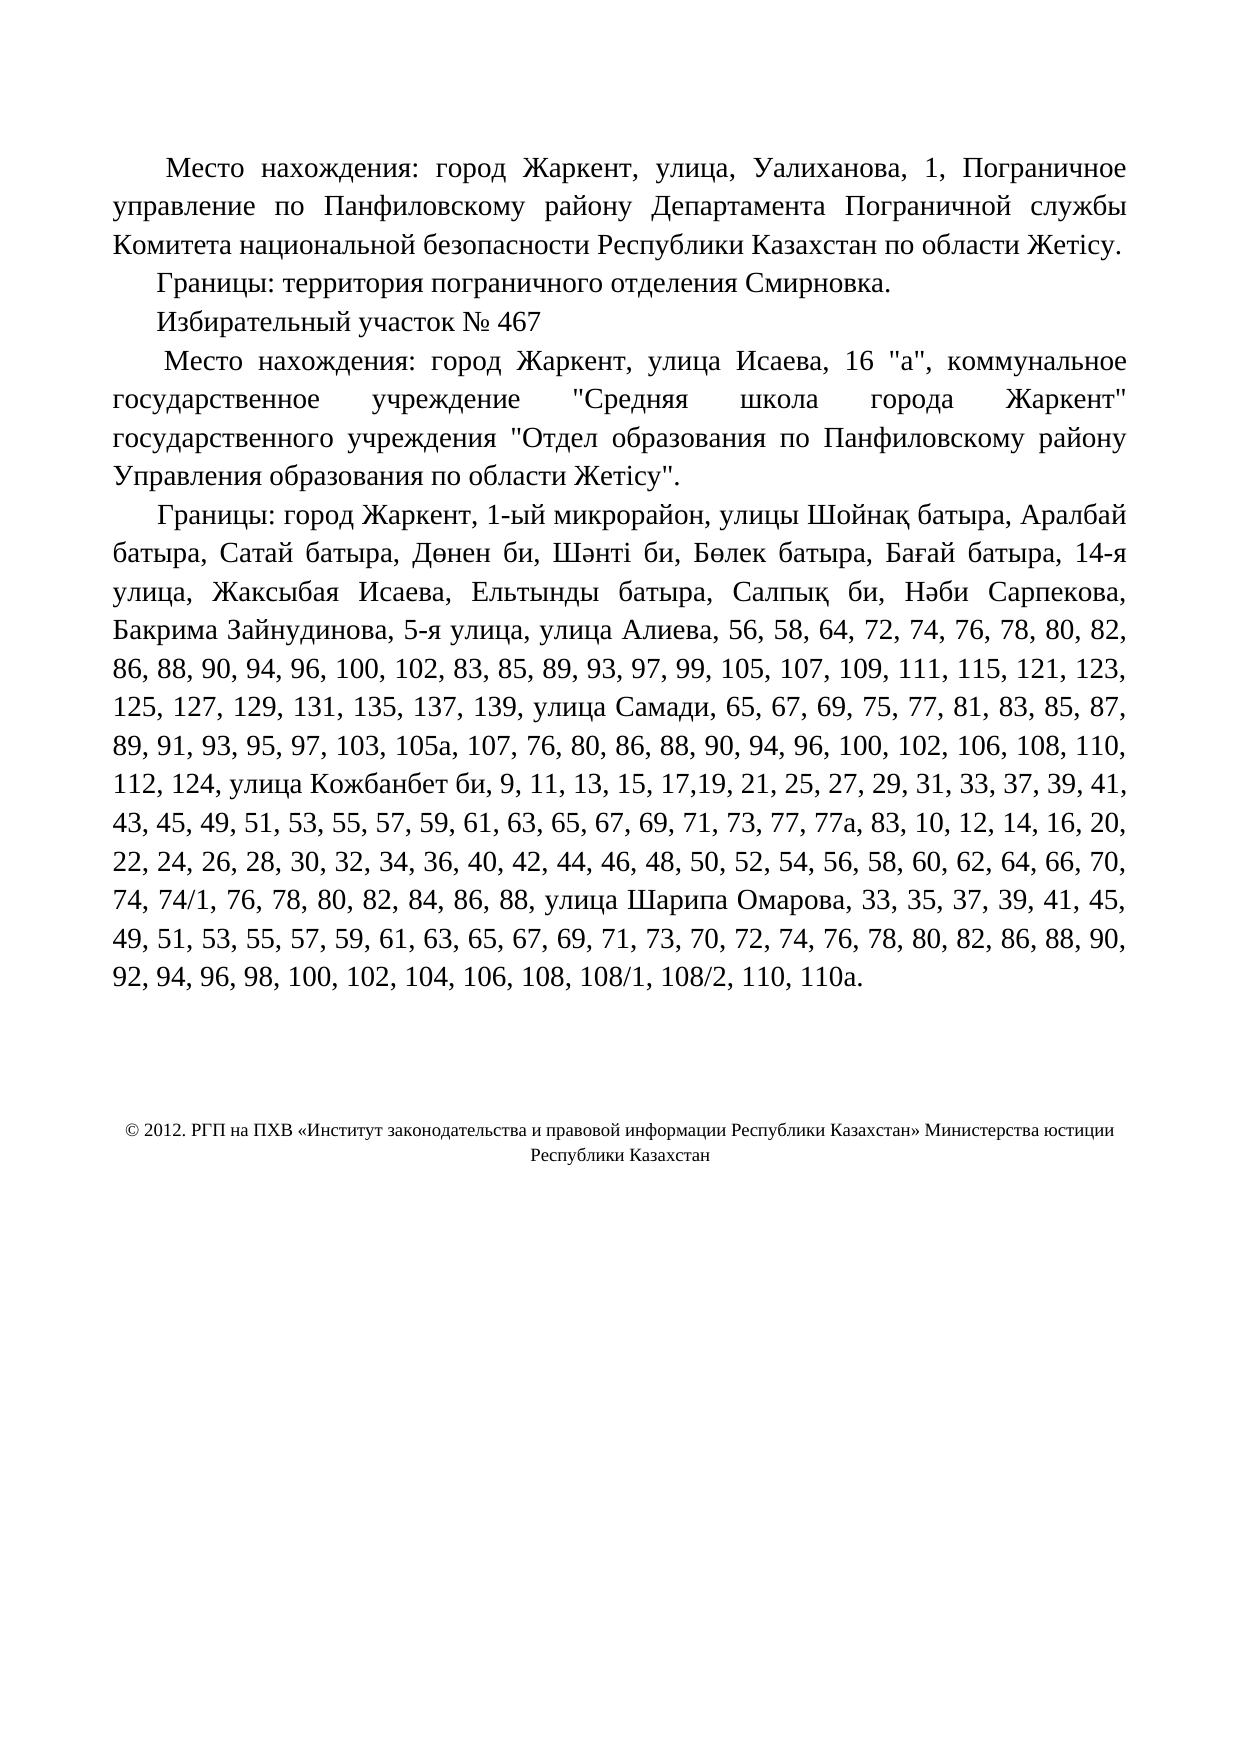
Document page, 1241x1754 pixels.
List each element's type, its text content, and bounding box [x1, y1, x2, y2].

text Место нахождения: город Жаркент, улица, Уалиханова, 1, Пограничное управление по Панфиловскому району Департамента Пограничной службы Комитета национальной безопасности Республики Казахстан по области Жетісу. [112, 150, 1128, 261]
text Границы: город Жаркент, 1-ый микрорайон, улицы Шойнақ батыра, Аралбай батыра, Сатай батыра, Дөнен би, Шәнті би, Бөлек батыра, Бағай батыра, 14-я улица, Жаксыбая Исаева, Ельтынды батыра, Салпық би, Нәби Сарпекова, Бакрима Зайнудинова, 5-я улица, улица Алиева, 56, 58, 64, 72, 74, 76, 78, 80, 82, 86, 88, 90, 94, 96, 100, 102, 83, 85, 89, 93, 97, 99, 105, 107, 109, 111, 115, 121, 123, 125, 127, 129, 131, 135, 137, 139, улица Самади, 65, 67, 69, 75, 77, 81, 83, 85, 87, 89, 91, 93, 95, 97, 103, 105а, 107, 76, 80, 86, 88, 90, 94, 96, 100, 102, 106, 108, 110, 112, 124, улица Кожбанбет би, 9, 11, 13, 15, 17,19, 21, 25, 27, 29, 31, 33, 37, 39, 41, 43, 45, 49, 51, 53, 55, 57, 59, 61, 63, 65, 67, 69, 71, 73, 77, 77а, 83, 10, 12, 14, 16, 20, 22, 24, 26, 28, 30, 32, 34, 36, 40, 42, 44, 46, 48, 50, 52, 54, 56, 58, 60, 62, 64, 66, 70, 74, 74/1, 76, 78, 80, 82, 84, 86, 88, улица Шарипа Омарова, 33, 35, 37, 39, 41, 45, 49, 51, 53, 55, 57, 59, 61, 63, 65, 67, 69, 71, 73, 70, 72, 74, 76, 78, 80, 82, 86, 88, 90, 92, 94, 96, 98, 100, 102, 104, 106, 108, 108/1, 108/2, 110, 110а. [112, 497, 1128, 993]
text Место нахождения: город Жаркент, улица Исаева, 16 "а", коммунальное государственное учреждение "Средняя школа города Жаркент" государственного учреждения "Отдел образования по Панфиловскому району Управления образования по области Жетісу". [112, 343, 1128, 492]
text © 2012. РГП на ПХВ «Институт законодательства и правовой информации Республики Казахстан» Министерства юстиции Республики Казахстан [112, 1119, 1128, 1165]
text Избирательный участок № 467 [112, 304, 1128, 338]
text Границы: территория пограничного отделения Смирновка. [112, 266, 1128, 299]
